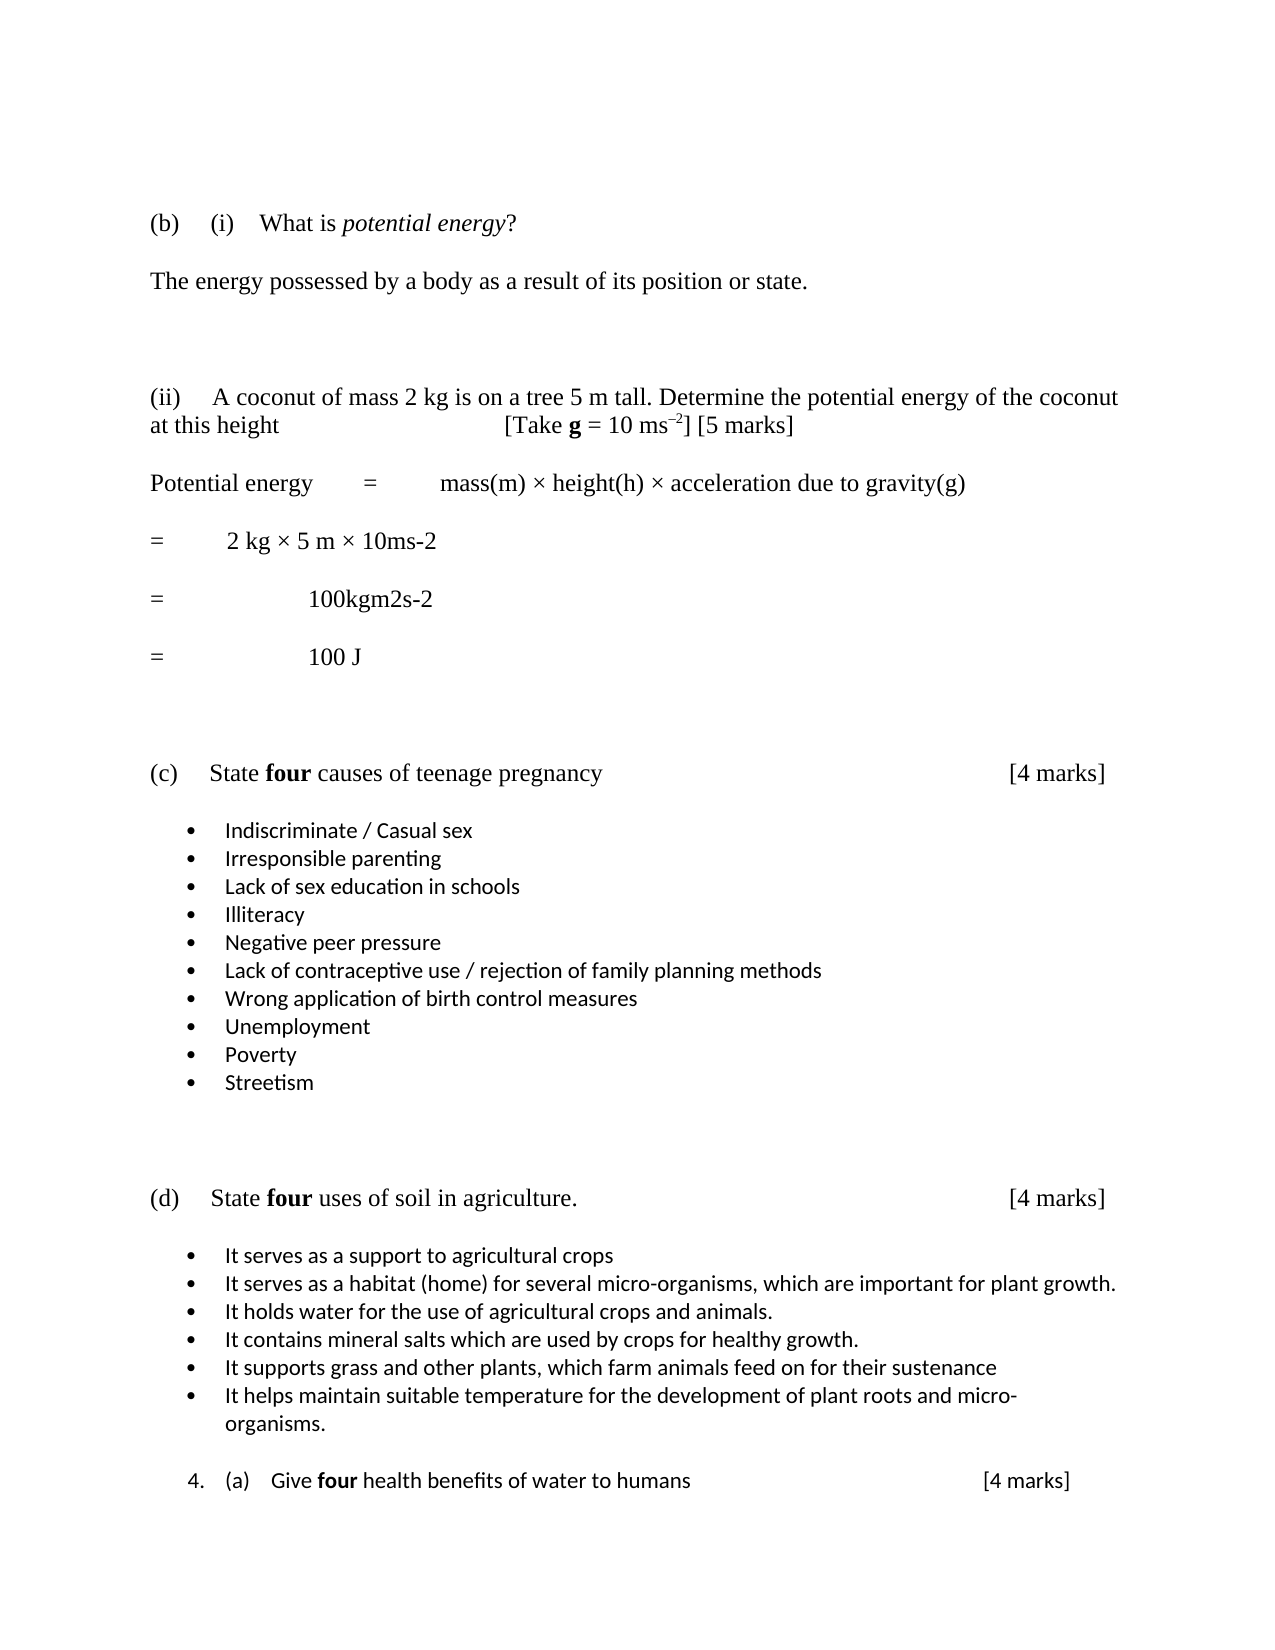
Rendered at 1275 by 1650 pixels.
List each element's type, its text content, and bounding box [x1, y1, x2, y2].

list It serves as a habitat (home) for several micro-organisms, which are important for plant growth. [187, 1269, 1125, 1297]
list Illiteracy [187, 900, 1125, 928]
text = 2 kg × 5 m × 10ms-2 [150, 526, 1125, 555]
text = 100kgm2s-2 [150, 584, 1125, 613]
text Potential energy = mass(m) × height(h) × acceleration due to gravity(g) [150, 468, 1125, 497]
list Negative peer pressure [187, 928, 1125, 956]
list It helps maintain suitable temperature for the development of plant roots and micro-organisms. [187, 1381, 1125, 1437]
list Lack of contraceptive use / rejection of family planning methods [187, 956, 1125, 984]
list Lack of sex education in schools [187, 872, 1125, 900]
text = 100 J [150, 642, 1125, 671]
list Indiscriminate / Casual sex [187, 816, 1125, 844]
list Wrong application of birth control measures [187, 984, 1125, 1012]
list It contains mineral salts which are used by crops for healthy growth. [187, 1325, 1125, 1353]
list Poverty [187, 1040, 1125, 1068]
list Streetism [187, 1068, 1125, 1096]
list It supports grass and other plants, which farm animals feed on for their sustenance [187, 1353, 1125, 1381]
text (d) State four uses of soil in agriculture. [4 marks] [150, 1183, 1125, 1212]
list Irresponsible parenting [187, 844, 1125, 872]
list It holds water for the use of agricultural crops and animals. [187, 1297, 1125, 1325]
text (b) (i) What is potential energy? [150, 208, 1125, 237]
list Unemployment [187, 1012, 1125, 1040]
text (c) State four causes of teenage pregnancy [4 marks] [150, 758, 1125, 787]
list (a) Give four health benefits of water to humans [4 marks] [187, 1466, 1125, 1494]
text (ii) A coconut of mass 2 kg is on a tree 5 m tall. Determine the potential energy of the coconut at this height [Take g = 10 ms–2] [5 marks] [150, 382, 1125, 439]
text The energy possessed by a body as a result of its position or state. [150, 266, 1125, 294]
list It serves as a support to agricultural crops [187, 1241, 1125, 1269]
